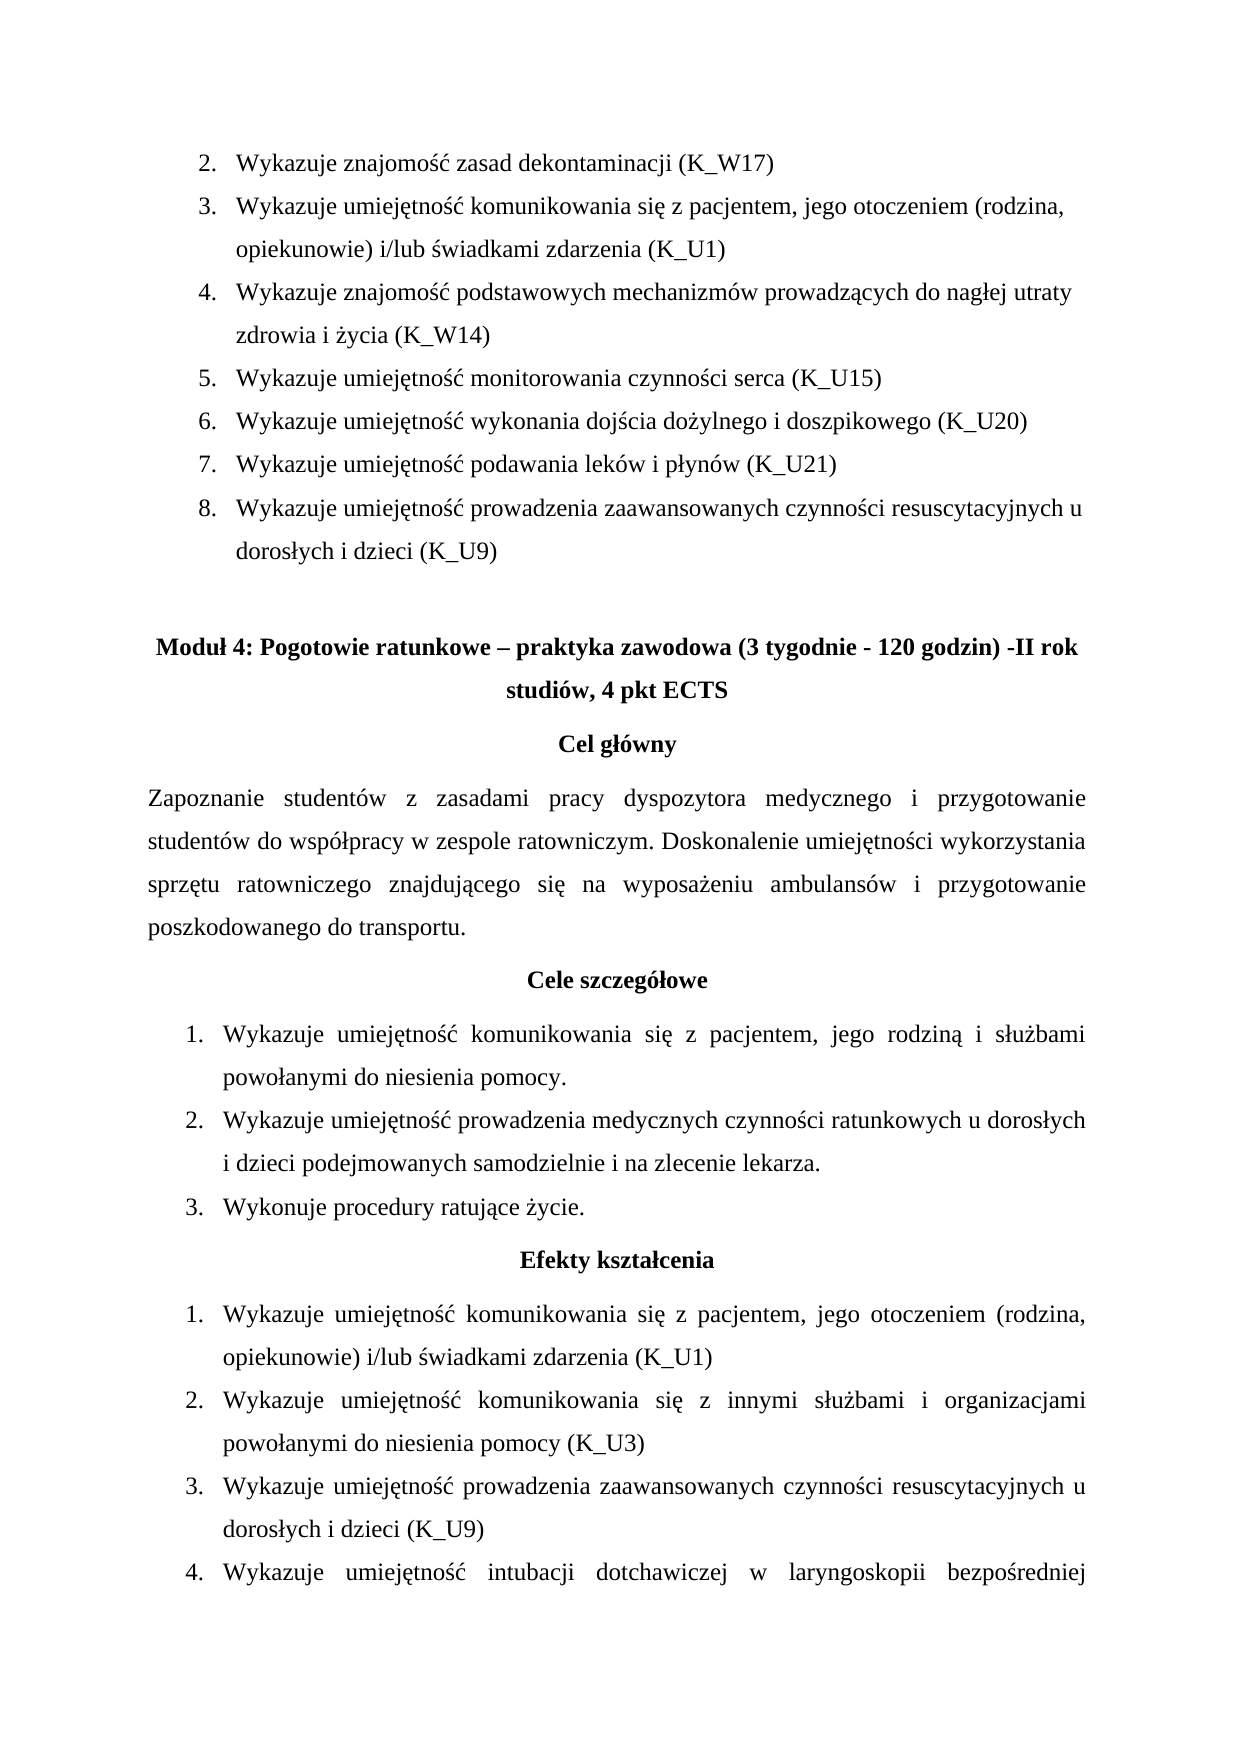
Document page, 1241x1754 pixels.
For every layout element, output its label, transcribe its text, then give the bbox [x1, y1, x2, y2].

list Wykazuje umiejętność prowadzenia zaawansowanych czynności resuscytacyjnych u dorosłych i dzieci (K_U9) [185, 1471, 1087, 1543]
list Wykazuje umiejętność komunikowania się z innymi służbami i organizacjami powołanymi do niesienia pomocy (K_U3) [185, 1385, 1087, 1457]
list Wykazuje znajomość podstawowych mechanizmów prowadzących do nagłej utraty zdrowia i życia (K_W14) [198, 277, 1093, 349]
list Wykazuje znajomość zasad dekontaminacji (K_W17) [198, 148, 1093, 176]
list Wykazuje umiejętność komunikowania się z pacjentem, jego rodziną i służbami powołanymi do niesienia pomocy. [185, 1019, 1087, 1091]
text Cele szczegółowe [148, 966, 1087, 994]
text Efekty kształcenia [148, 1245, 1087, 1274]
list Wykazuje umiejętność komunikowania się z pacjentem, jego otoczeniem (rodzina, opiekunowie) i/lub świadkami zdarzenia (K_U1) [198, 191, 1093, 263]
list Wykazuje umiejętność prowadzenia medycznych czynności ratunkowych u dorosłych i dzieci podejmowanych samodzielnie i na zlecenie lekarza. [185, 1105, 1087, 1177]
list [185, 1557, 1087, 1586]
list Wykonuje procedury ratujące życie. [185, 1192, 1087, 1220]
list Wykazuje umiejętność prowadzenia zaawansowanych czynności resuscytacyjnych u dorosłych i dzieci (K_U9) [198, 493, 1093, 564]
list Wykazuje umiejętność wykonania dojścia dożylnego i doszpikowego (K_U20) [198, 406, 1093, 435]
text Moduł 4: Pogotowie ratunkowe – praktyka zawodowa (3 tygodnie - 120 godzin) -II rok studiów, 4 pkt ECTS [148, 632, 1087, 704]
text Cel główny [148, 729, 1087, 758]
list Wykazuje umiejętność monitorowania czynności serca (K_U15) [198, 363, 1093, 392]
list Wykazuje umiejętność komunikowania się z pacjentem, jego otoczeniem (rodzina, opiekunowie) i/lub świadkami zdarzenia (K_U1) [185, 1299, 1087, 1371]
text Zapoznanie studentów z zasadami pracy dyspozytora medycznego i przygotowanie studentów do współpracy w zespole ratowniczym. Doskonalenie umiejętności wykorzystania sprzętu ratowniczego znajdującego się na wyposażeniu ambulansów i przygotowanie poszkodowanego do transportu. [148, 783, 1087, 941]
list Wykazuje umiejętność podawania leków i płynów (K_U21) [198, 449, 1093, 478]
